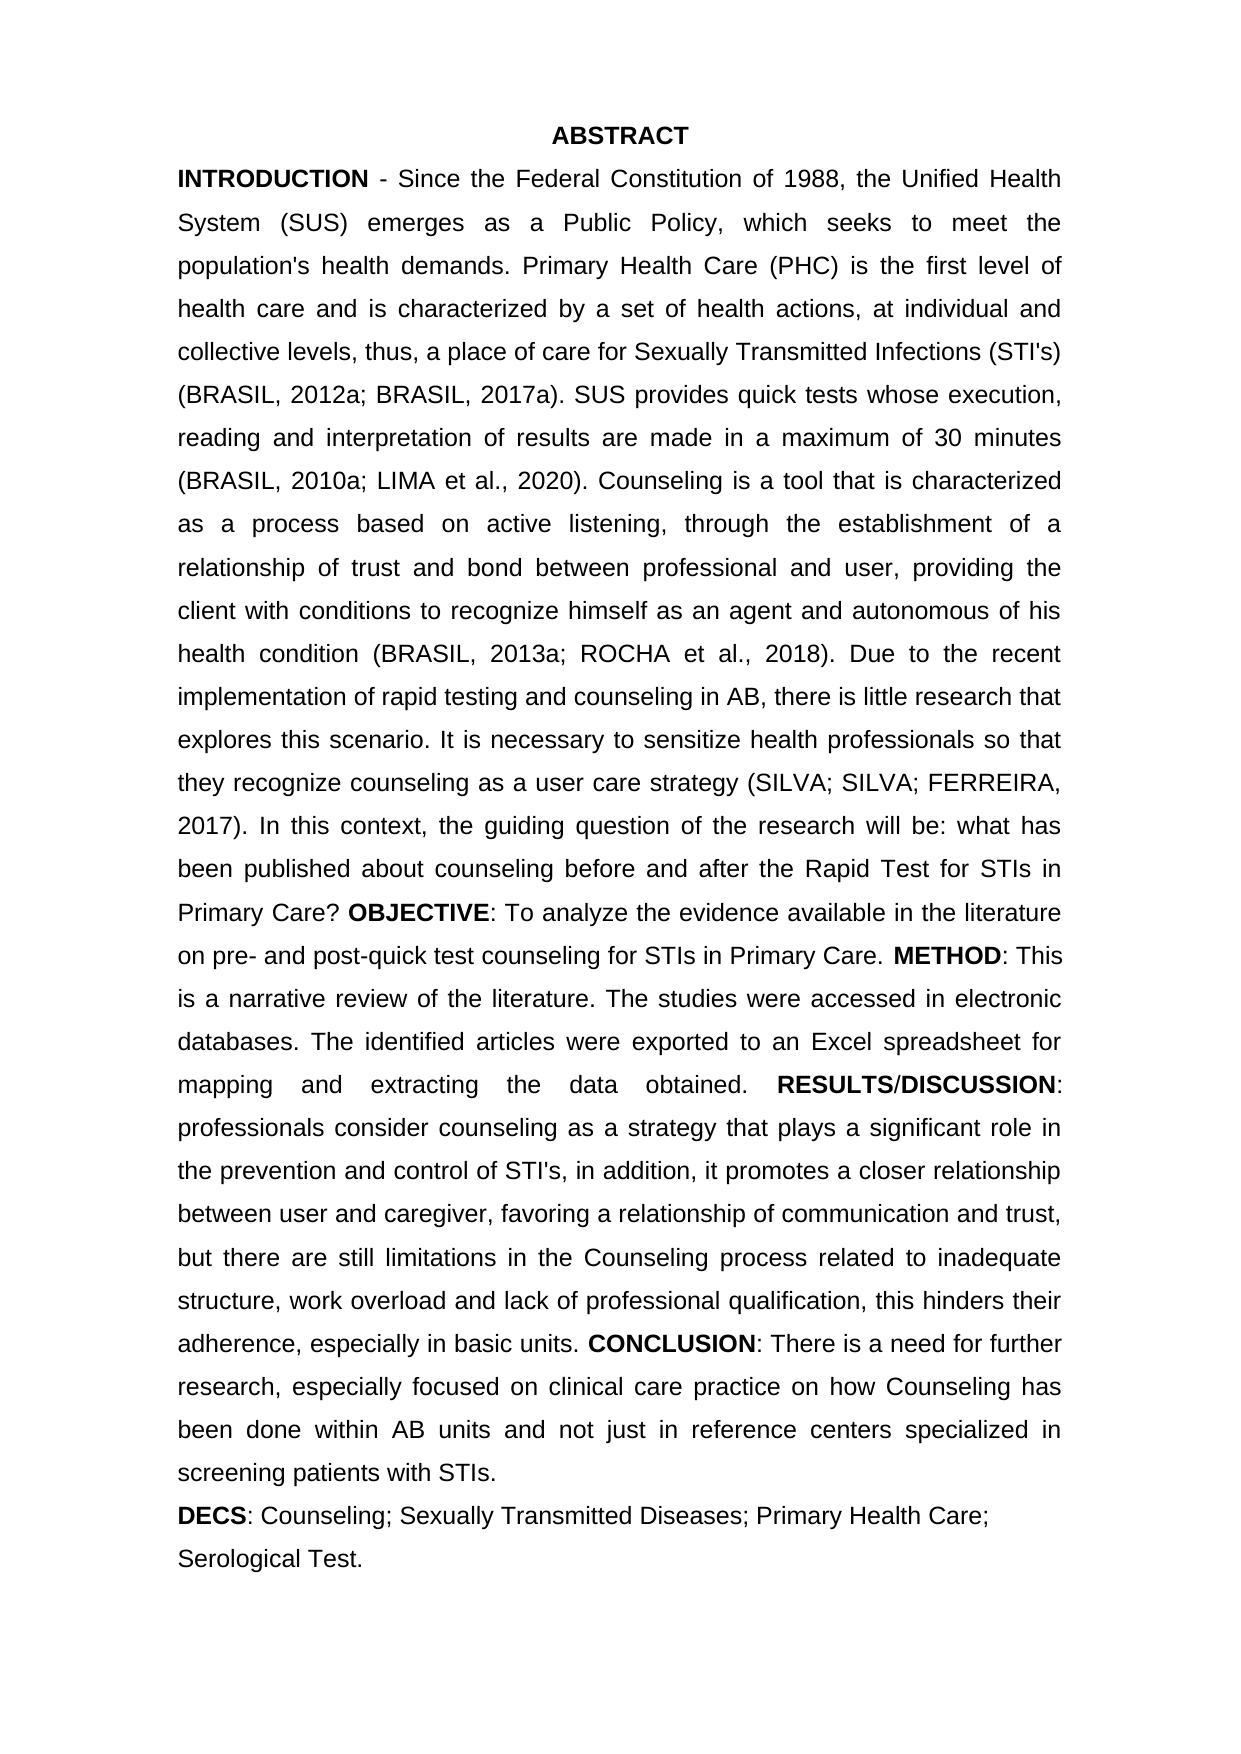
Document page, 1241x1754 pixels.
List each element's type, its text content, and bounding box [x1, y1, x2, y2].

text ABSTRACT [177, 121, 1063, 150]
text DECS: Counseling; Sexually Transmitted Diseases; Primary Health Care; Serological Test. [177, 1501, 1063, 1573]
text INTRODUCTION - Since the Federal Constitution of 1988, the Unified Health System (SUS) emerges as a Public Policy, which seeks to meet the population's health demands. Primary Health Care (PHC) is the first level of health care and is characterized by a set of health actions, at individual and collective levels, thus, a place of care for Sexually Transmitted Infections (STI's) (BRASIL, 2012a; BRASIL, 2017a). SUS provides quick tests whose execution, reading and interpretation of results are made in a maximum of 30 minutes (BRASIL, 2010a; LIMA et al., 2020). Counseling is a tool that is characterized as a process based on active listening, through the establishment of a relationship of trust and bond between professional and user, providing the client with conditions to recognize himself as an agent and autonomous of his health condition (BRASIL, 2013a; ROCHA et al., 2018). Due to the recent implementation of rapid testing and counseling in AB, there is little research that explores this scenario. It is necessary to sensitize health professionals so that they recognize counseling as a user care strategy (SILVA; SILVA; FERREIRA, 2017). In this context, the guiding question of the research will be: what has been published about counseling before and after the Rapid Test for STIs in Primary Care? OBJECTIVE: To analyze the evidence available in the literature on pre- and post-quick test counseling for STIs in Primary Care. METHOD: This is a narrative review of the literature. The studies were accessed in electronic databases. The identified articles were exported to an Excel spreadsheet for mapping and extracting the data obtained. RESULTS/DISCUSSION: professionals consider counseling as a strategy that plays a significant role in the prevention and control of STI's, in addition, it promotes a closer relationship between user and caregiver, favoring a relationship of communication and trust, but there are still limitations in the Counseling process related to inadequate structure, work overload and lack of professional qualification, this hinders their adherence, especially in basic units. CONCLUSION: There is a need for further research, especially focused on clinical care practice on how Counseling has been done within AB units and not just in reference centers specialized in screening patients with STIs. [177, 164, 1063, 1487]
